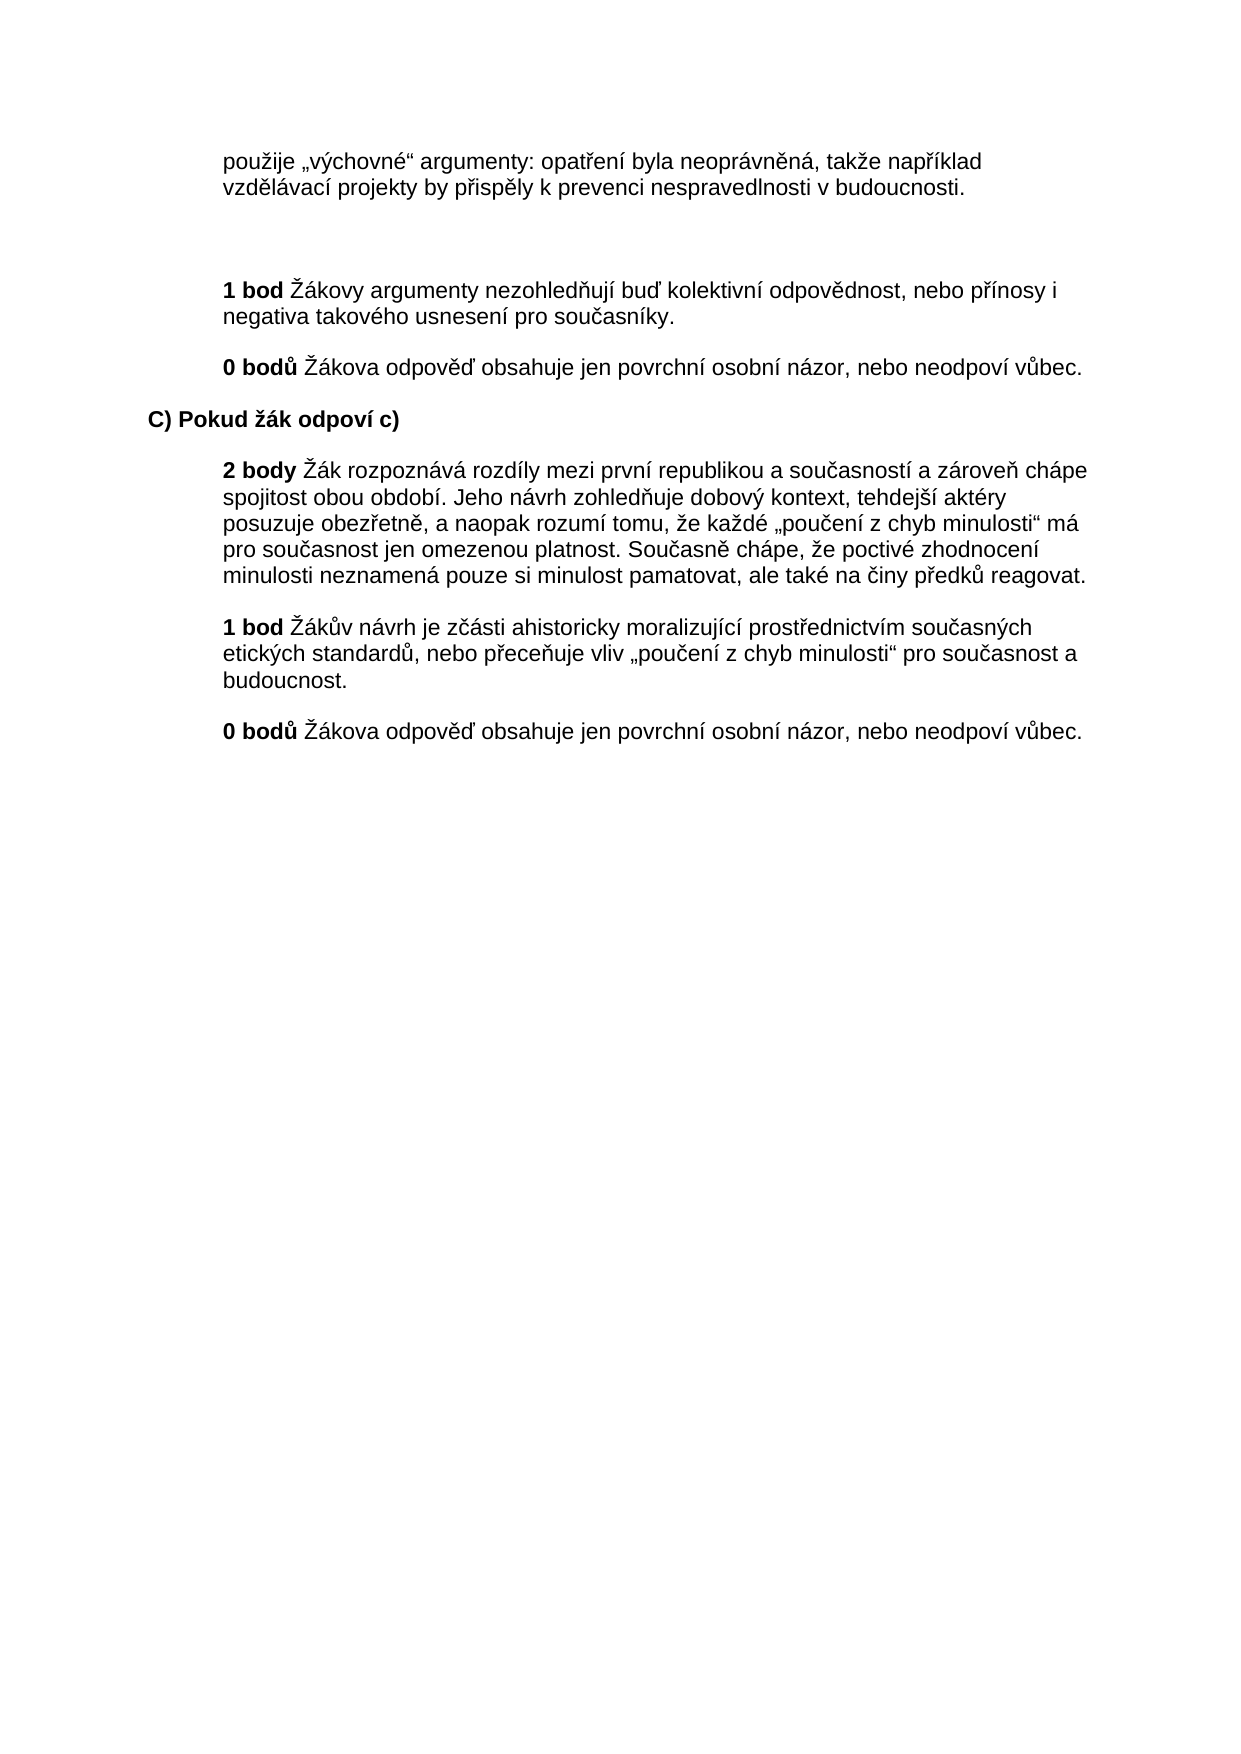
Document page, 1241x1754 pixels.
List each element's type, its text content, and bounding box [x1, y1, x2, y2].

text 0 bodů Žákova odpověď obsahuje jen povrchní osobní názor, nebo neodpoví vůbec. [223, 718, 1093, 744]
text 2 body Žák rozpoznává rozdíly mezi první republikou a současností a zároveň chápe spojitost obou období. Jeho návrh zohledňuje dobový kontext, tehdejší aktéry posuzuje obezřetně, a naopak rozumí tomu, že každé „poučení z chyb minulosti“ má pro současnost jen omezenou platnost. Současně chápe, že poctivé zhodnocení minulosti neznamená pouze si minulost pamatovat, ale také na činy předků reagovat. [223, 457, 1093, 589]
text 0 bodů Žákova odpověď obsahuje jen povrchní osobní názor, nebo neodpoví vůbec. [223, 354, 1093, 381]
text 1 bod Žákův návrh je zčásti ahistoricky moralizující prostřednictvím současných etických standardů, nebo přeceňuje vliv „poučení z chyb minulosti“ pro současnost a budoucnost. [360, 614, 1093, 693]
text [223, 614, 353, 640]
text C) Pokud žák odpoví c) [148, 406, 1093, 432]
text 1 bod Žákovy argumenty nezohledňují buď kolektivní odpovědnost, nebo přínosy i negativa takového usnesení pro současníky. [223, 277, 1093, 329]
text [223, 148, 1093, 200]
